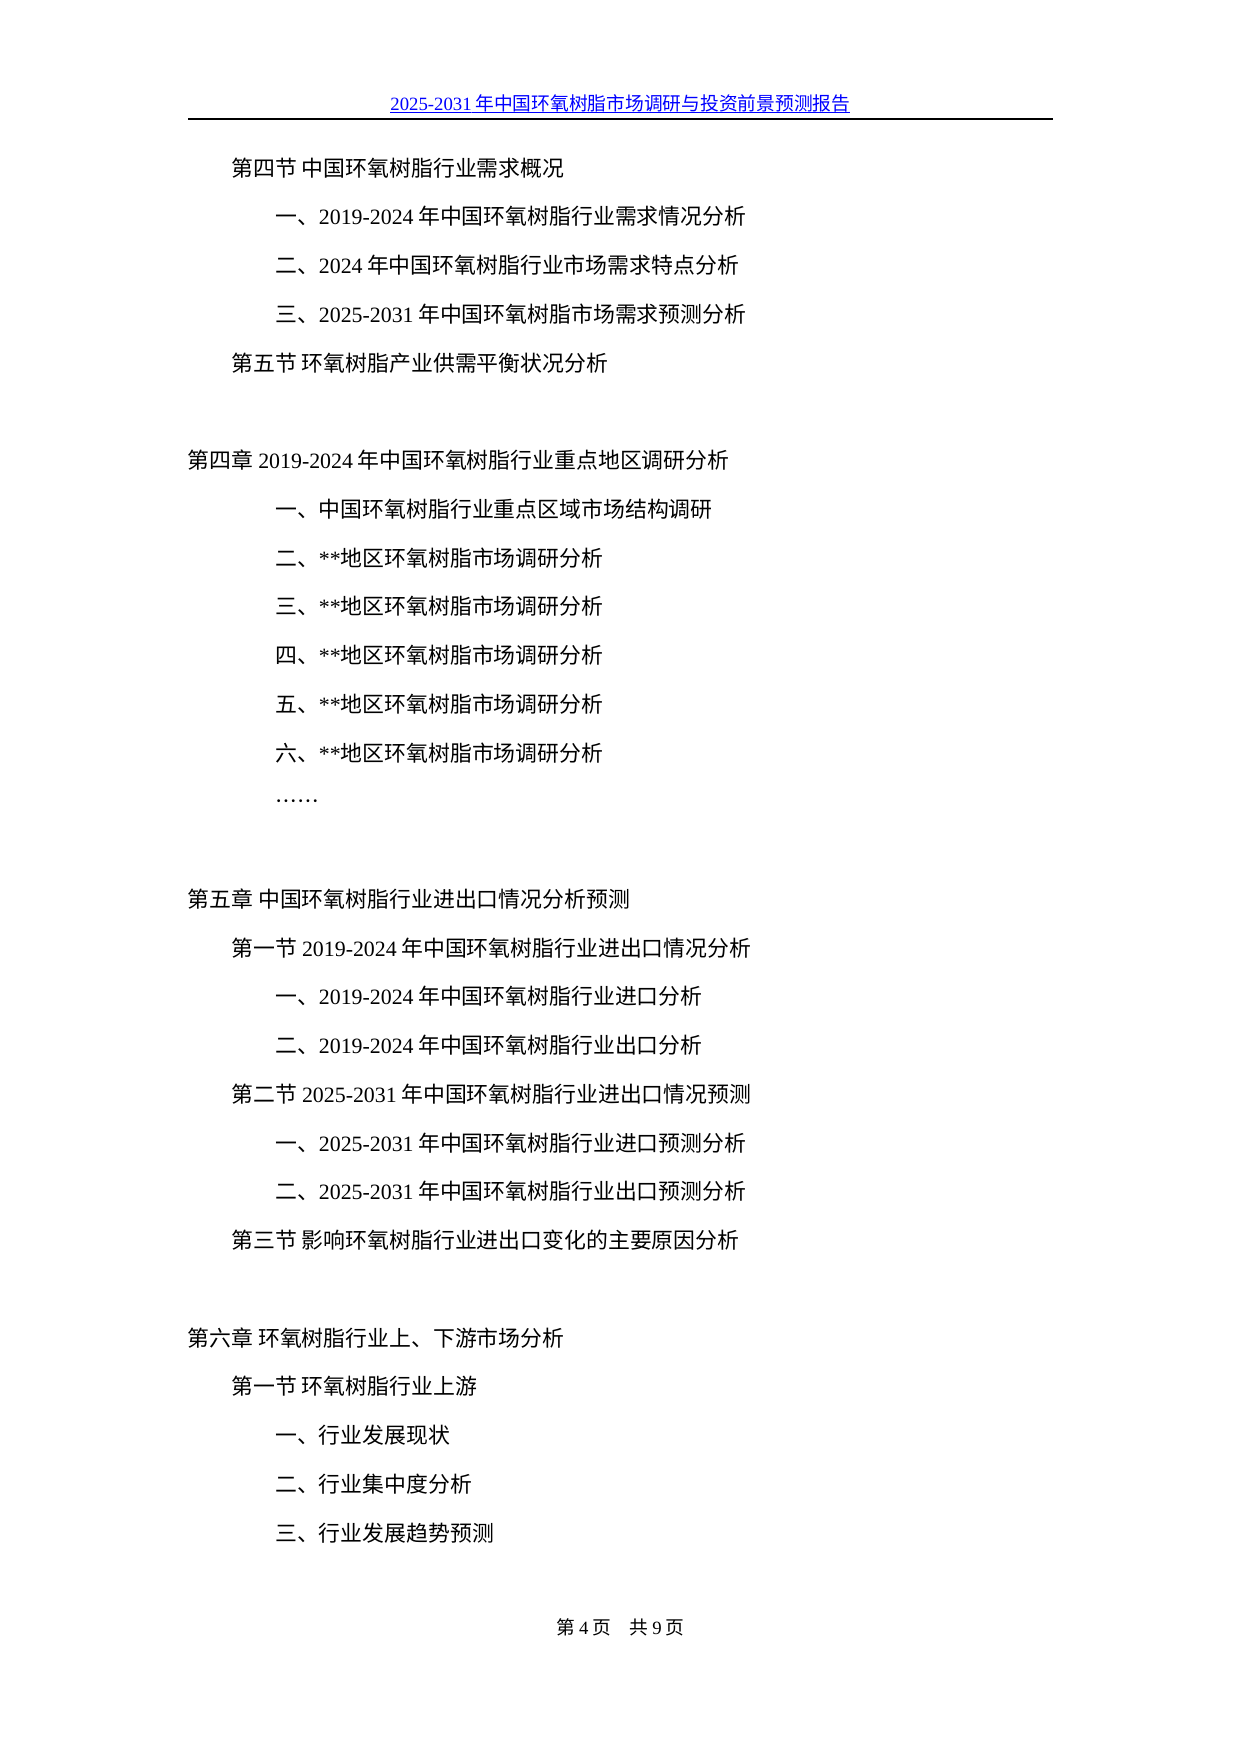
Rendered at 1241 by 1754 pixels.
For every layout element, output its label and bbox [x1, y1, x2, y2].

text [187, 150, 1053, 1548]
